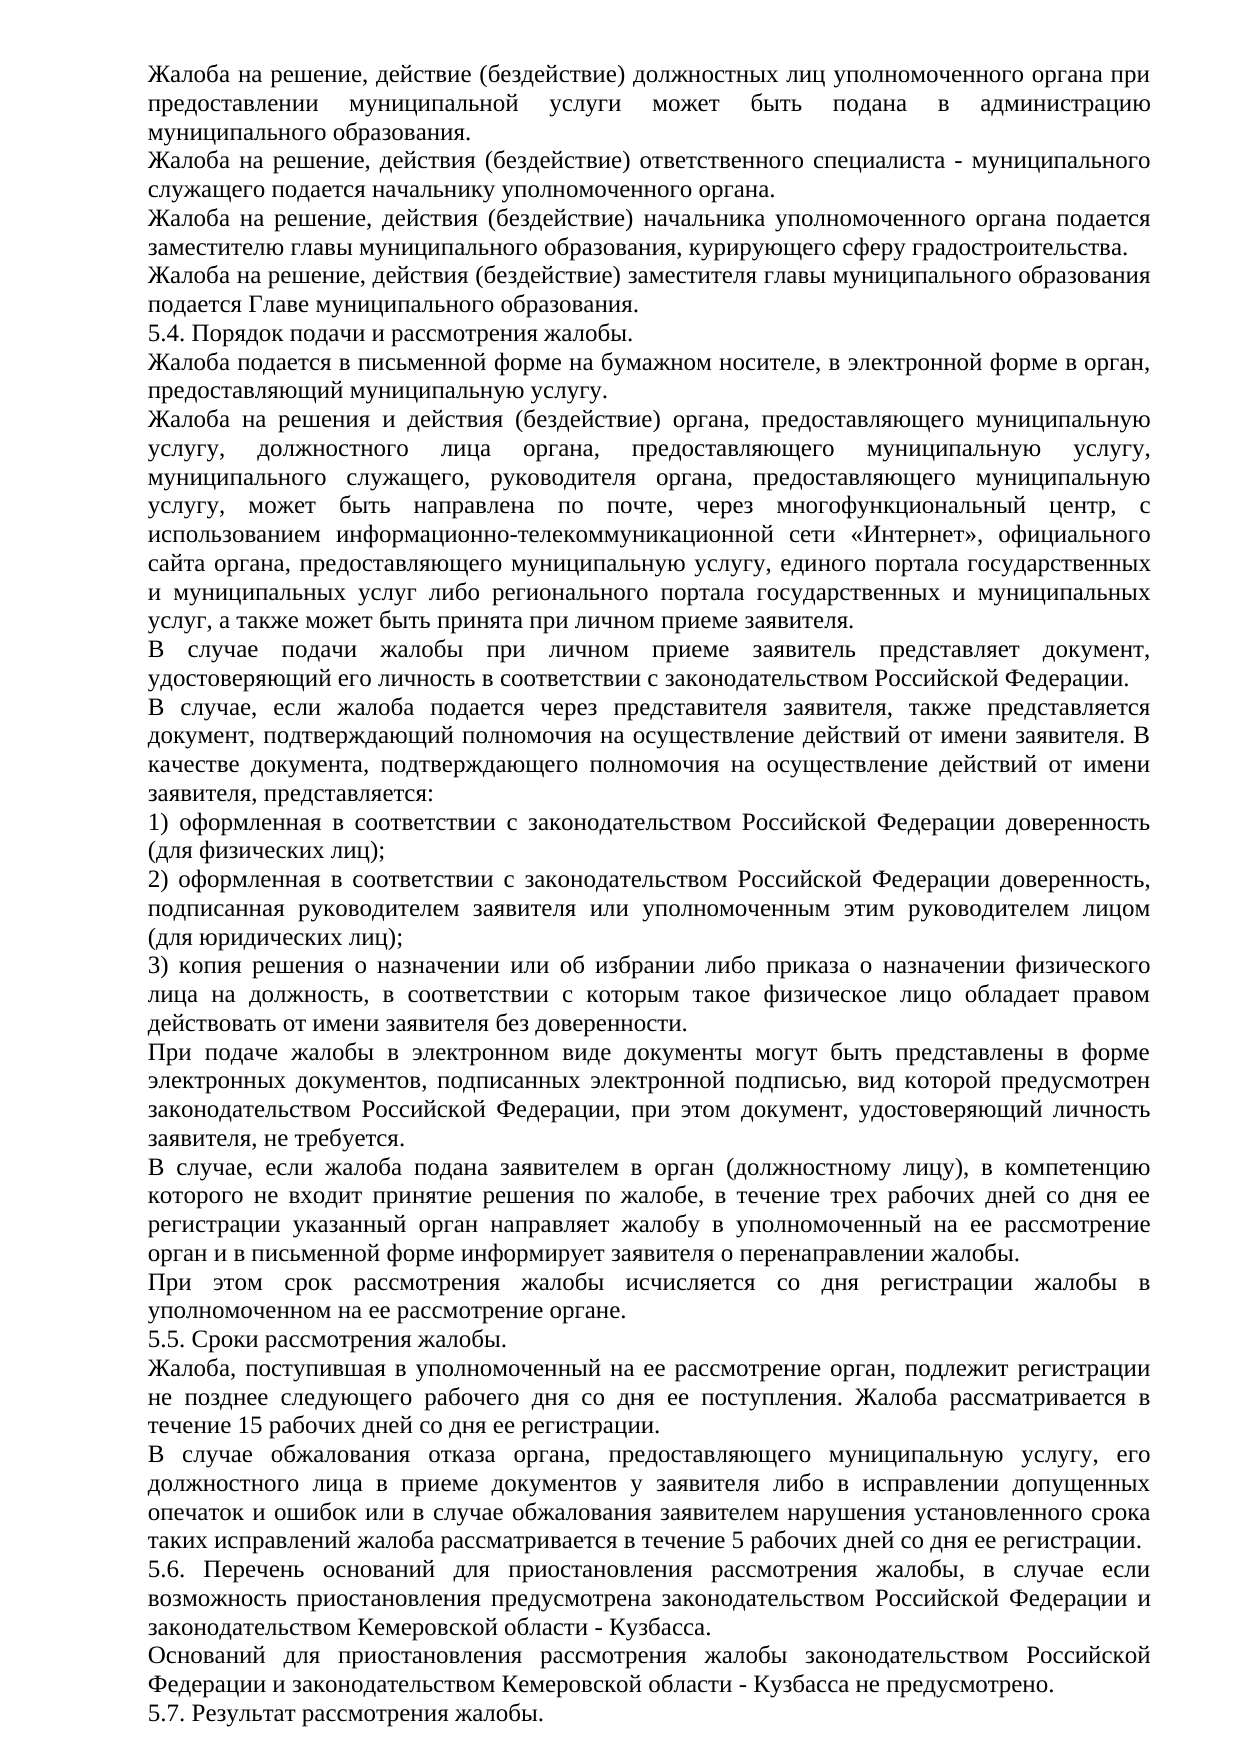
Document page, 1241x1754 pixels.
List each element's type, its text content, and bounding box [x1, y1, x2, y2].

text Оснований для приостановления рассмотрения жалобы законодательством Российской Федерации и законодательством Кемеровской области - Кузбасса не предусмотрено. [148, 1640, 1152, 1698]
text В случае, если жалоба подана заявителем в орган (должностному лицу), в компетенцию которого не входит принятие решения по жалобе, в течение трех рабочих дней со дня ее регистрации указанный орган направляет жалобу в уполномоченный на ее рассмотрение орган и в письменной форме информирует заявителя о перенаправлении жалобы. [148, 1152, 1152, 1267]
text 3) копия решения о назначении или об избрании либо приказа о назначении физического лица на должность, в соответствии с которым такое физическое лицо обладает правом действовать от имени заявителя без доверенности. [148, 950, 1152, 1037]
text 5.6. Перечень оснований для приостановления рассмотрения жалобы, в случае если возможность приостановления предусмотрена законодательством Российской Федерации и законодательством Кемеровской области - Кузбасса. [148, 1554, 1152, 1640]
text 5.4. Порядок подачи и рассмотрения жалобы. [148, 318, 1152, 347]
text 1) оформленная в соответствии с законодательством Российской Федерации доверенность (для физических лиц); [148, 807, 1152, 864]
text В случае, если жалоба подается через представителя заявителя, также представляется документ, подтверждающий полномочия на осуществление действий от имени заявителя. В качестве документа, подтверждающего полномочия на осуществление действий от имени заявителя, представляется: [148, 692, 1152, 807]
text В случае обжалования отказа органа, предоставляющего муниципальную услугу, его должностного лица в приеме документов у заявителя либо в исправлении допущенных опечаток и ошибок или в случае обжалования заявителем нарушения установленного срока таких исправлений жалоба рассматривается в течение 5 рабочих дней со дня ее регистрации. [148, 1439, 1152, 1554]
text Жалоба, поступившая в уполномоченный на ее рассмотрение орган, подлежит регистрации не позднее следующего рабочего дня со дня ее поступления. Жалоба рассматривается в течение 15 рабочих дней со дня ее регистрации. [148, 1353, 1152, 1439]
text При подаче жалобы в электронном виде документы могут быть представлены в форме электронных документов, подписанных электронной подписью, вид которой предусмотрен законодательством Российской Федерации, при этом документ, удостоверяющий личность заявителя, не требуется. [148, 1037, 1152, 1152]
text В случае подачи жалобы при личном приеме заявитель представляет документ, удостоверяющий его личность в соответствии с законодательством Российской Федерации. [148, 634, 1152, 692]
text 5.5. Сроки рассмотрения жалобы. [148, 1324, 1152, 1353]
text При этом срок рассмотрения жалобы исчисляется со дня регистрации жалобы в уполномоченном на ее рассмотрение органе. [148, 1267, 1152, 1324]
text 2) оформленная в соответствии с законодательством Российской Федерации доверенность, подписанная руководителем заявителя или уполномоченным этим руководителем лицом (для юридических лиц); [148, 864, 1152, 950]
text Жалоба подается в письменной форме на бумажном носителе, в электронной форме в орган, предоставляющий муниципальную услугу. [148, 347, 1152, 404]
text Жалоба на решение, действие (бездействие) должностных лиц уполномоченного органа при предоставлении муниципальной услуги может быть подана в администрацию муниципального образования. [148, 59, 1152, 145]
text Жалоба на решение, действия (бездействие) заместителя главы муниципального образования подается Главе муниципального образования. [148, 260, 1152, 318]
text Жалоба на решение, действия (бездействие) ответственного специалиста - муниципального служащего подается начальнику уполномоченного органа. [148, 145, 1152, 203]
text 5.7. Результат рассмотрения жалобы. [148, 1698, 1152, 1727]
text Жалоба на решение, действия (бездействие) начальника уполномоченного органа подается заместителю главы муниципального образования, курирующего сферу градостроительства. [148, 203, 1152, 260]
text Жалоба на решения и действия (бездействие) органа, предоставляющего муниципальную услугу, должностного лица органа, предоставляющего муниципальную услугу, муниципального служащего, руководителя органа, предоставляющего муниципальную услугу, может быть направлена по почте, через многофункциональный центр, с использованием информационно-телекоммуникационной сети «Интернет», официального сайта органа, предоставляющего муниципальную услугу, единого портала государственных и муниципальных услуг либо регионального портала государственных и муниципальных услуг, а также может быть принята при личном приеме заявителя. [148, 404, 1152, 634]
